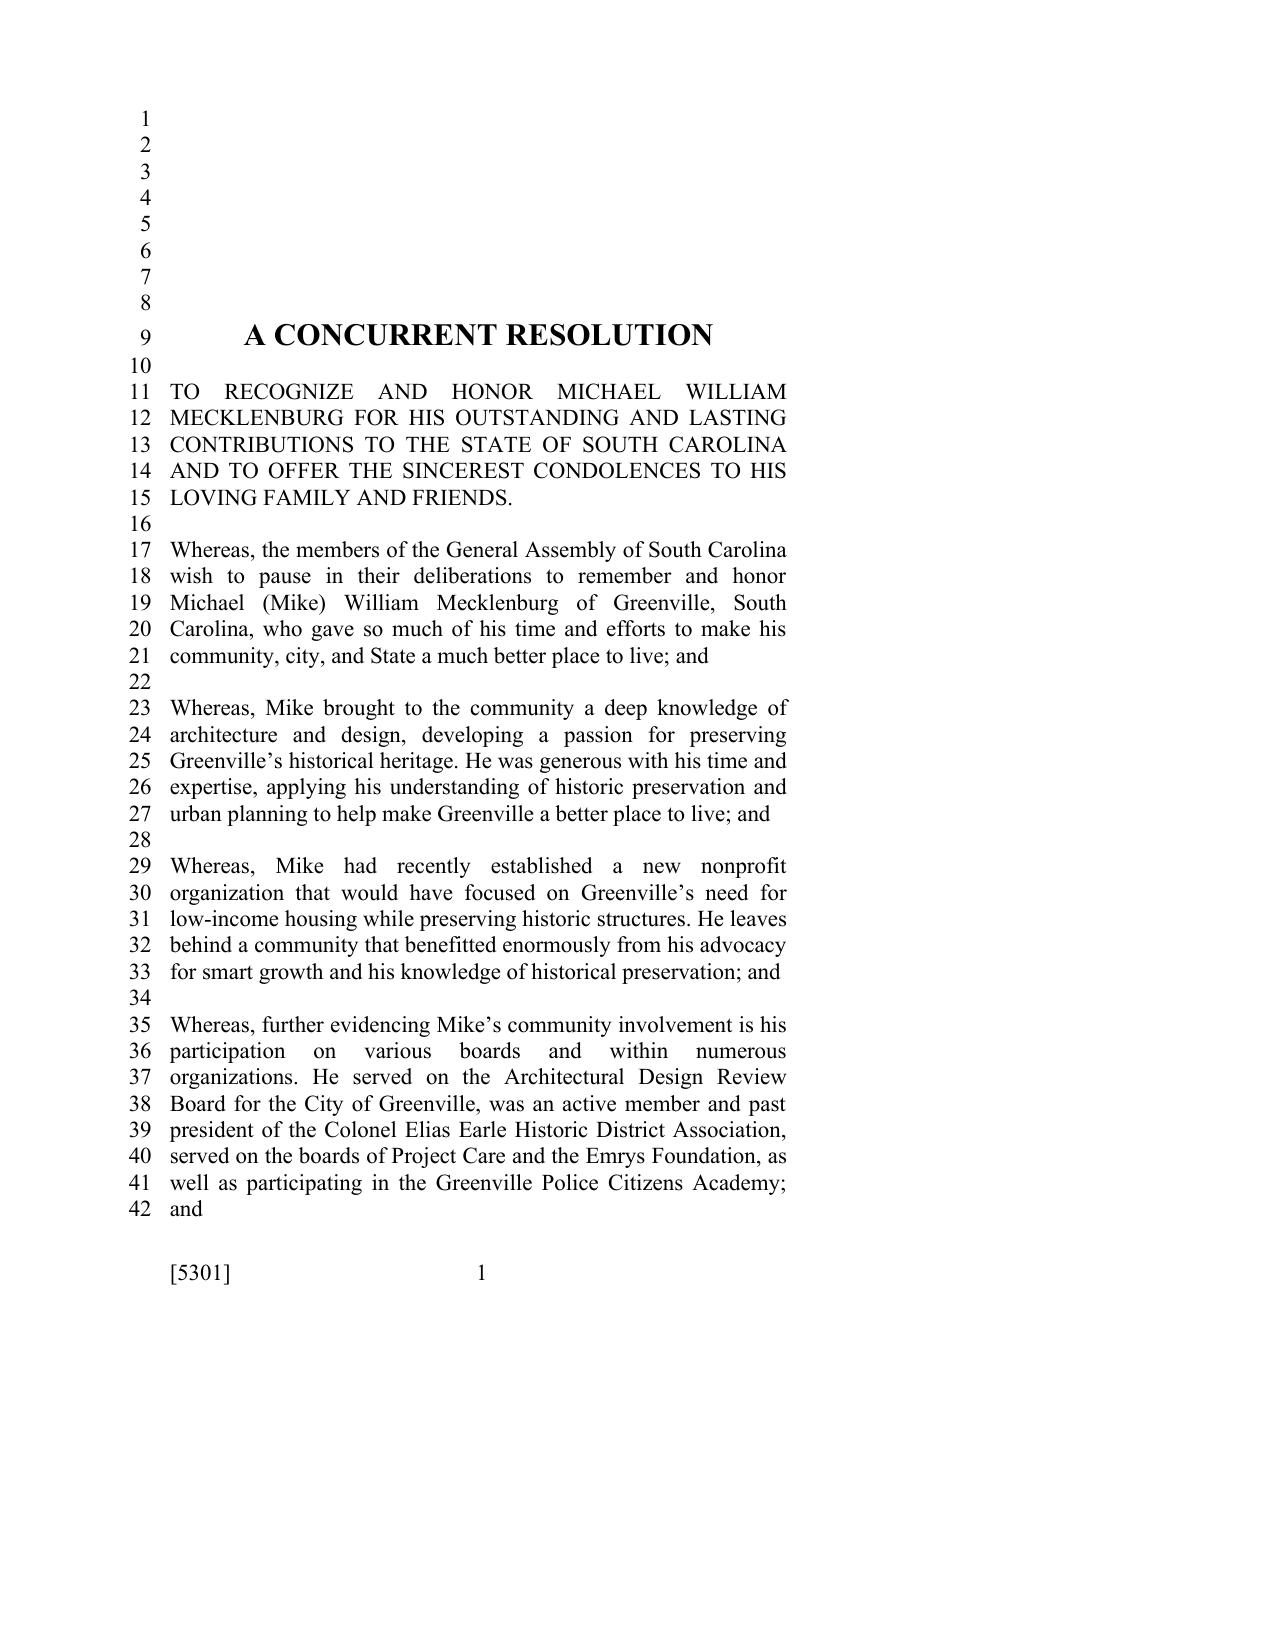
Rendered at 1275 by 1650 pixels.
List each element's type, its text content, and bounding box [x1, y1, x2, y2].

text Whereas, the members of the General Assembly of South Carolina wish to pause in their deliberations to remember and honor Michael (Mike) William Mecklenburg of Greenville, South Carolina, who gave so much of his time and efforts to make his community, city, and State a much better place to live; and [169, 536, 787, 668]
text Whereas, Mike had recently established a new nonprofit organization that would have focused on Greenville’s need for low-income housing while preserving historic structures. He leaves behind a community that benefitted enormously from his advocacy for smart growth and his knowledge of historical preservation; and [169, 852, 787, 984]
text TO RECOGNIZE AND HONOR MICHAEL WILLIAM MECKLENBURG FOR HIS OUTSTANDING AND LASTING CONTRIBUTIONS TO THE STATE OF SOUTH CAROLINA AND TO OFFER THE SINCEREST CONDOLENCES TO HIS LOVING FAMILY AND FRIENDS. [169, 378, 787, 510]
text Whereas, further evidencing Mike’s community involvement is his participation on various boards and within numerous organizations. He served on the Architectural Design Review Board for the City of Greenville, was an active member and past president of the Colonel Elias Earle Historic District Association, served on the boards of Project Care and the Emrys Foundation, as well as participating in the Greenville Police Citizens Academy; and [169, 1011, 787, 1221]
text A CONCURRENT RESOLUTION [169, 316, 787, 352]
text Whereas, Mike brought to the community a deep knowledge of architecture and design, developing a passion for preserving Greenville’s historical heritage. He was generous with his time and expertise, applying his understanding of historic preservation and urban planning to help make Greenville a better place to live; and [169, 694, 787, 826]
